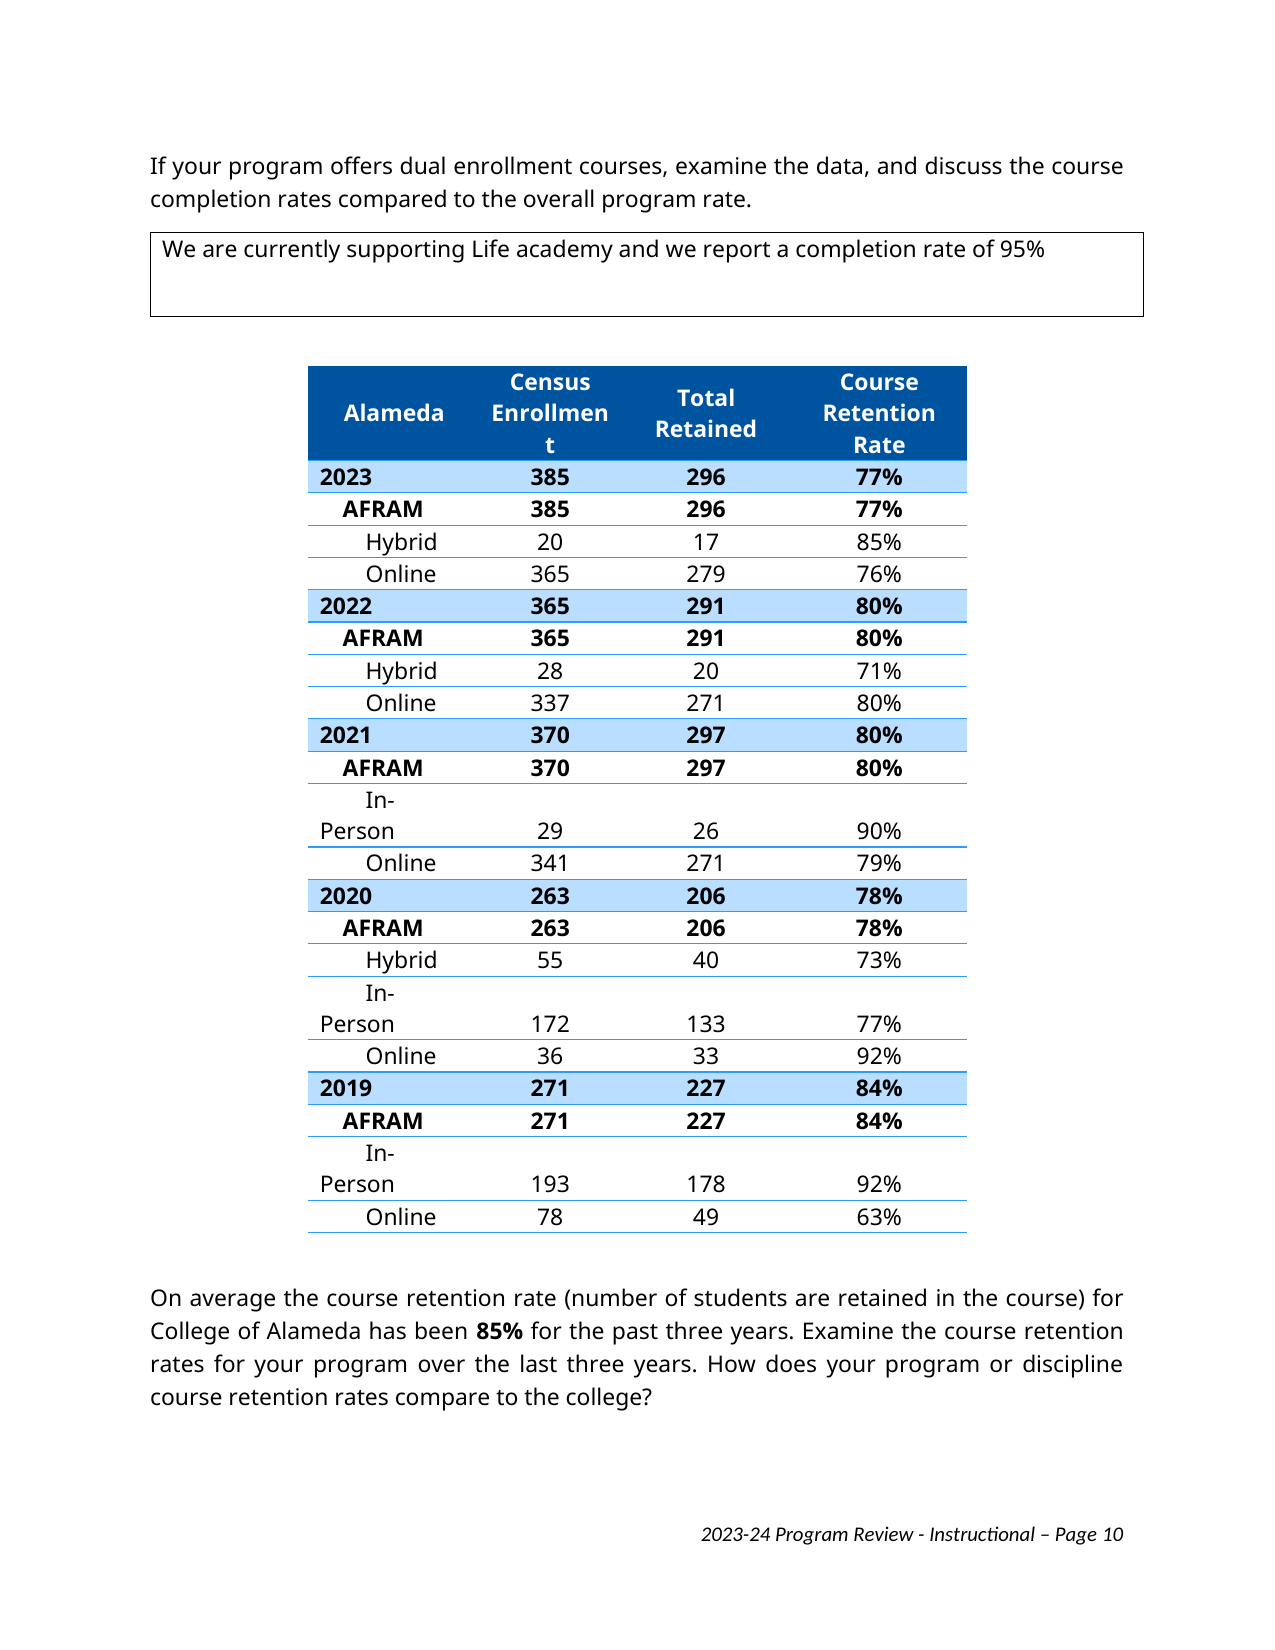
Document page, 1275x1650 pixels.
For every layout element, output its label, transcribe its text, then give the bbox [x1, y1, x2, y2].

table_cell 291 [620, 623, 791, 654]
table_cell 26 [620, 784, 791, 846]
table_cell 80% [791, 687, 967, 718]
table_cell 296 [620, 493, 791, 524]
table_cell Hybrid [308, 655, 480, 686]
table_cell 2019 [308, 1073, 480, 1104]
table_cell 77% [791, 461, 967, 492]
table_cell AFRAM [308, 752, 480, 783]
table_cell 85% [791, 526, 967, 557]
table_cell 49 [620, 1201, 791, 1232]
table_cell 370 [480, 752, 620, 783]
table_cell AFRAM [308, 912, 480, 943]
table_cell 40 [620, 944, 791, 976]
table_header Alameda [308, 366, 480, 460]
table_cell 279 [620, 558, 791, 589]
table_cell 78% [791, 912, 967, 943]
table_cell AFRAM [308, 1105, 480, 1136]
table_header Census Enrollment [480, 366, 620, 460]
table_cell 193 [480, 1137, 620, 1199]
text On average the course retention rate (number of students are retained in the course) for College of Alameda has been 85% for the past three years. Examine the course retention rates for your program over the last three years. How does your program or discipline course retention rates compare to the college? [150, 1282, 1125, 1412]
table_cell 341 [480, 848, 620, 879]
table_cell 78 [480, 1201, 620, 1232]
table_cell 2023 [308, 461, 480, 492]
table_cell In-Person [308, 784, 480, 846]
table_cell 92% [791, 1137, 967, 1199]
table_cell 133 [620, 977, 791, 1039]
table_cell 271 [480, 1105, 620, 1136]
table_cell 71% [791, 655, 967, 686]
table_cell 90% [791, 784, 967, 846]
table_cell 77% [791, 493, 967, 524]
table_cell 385 [480, 493, 620, 524]
table_cell 84% [791, 1073, 967, 1104]
table_cell 296 [620, 461, 791, 492]
table_cell 365 [480, 590, 620, 621]
table_cell 73% [791, 944, 967, 976]
table_cell Online [308, 1040, 480, 1071]
table_cell In-Person [308, 977, 480, 1039]
table_cell 20 [620, 655, 791, 686]
table_cell 76% [791, 558, 967, 589]
table_cell 92% [791, 1040, 967, 1071]
table_cell 271 [620, 848, 791, 879]
table_cell 36 [480, 1040, 620, 1071]
table_cell 291 [620, 590, 791, 621]
table_cell 2020 [308, 880, 480, 911]
text If your program offers dual enrollment courses, examine the data, and discuss the course completion rates compared to the overall program rate. [150, 150, 1125, 214]
table_cell 365 [480, 623, 620, 654]
table_cell 33 [620, 1040, 791, 1071]
table_cell Online [308, 687, 480, 718]
table_cell AFRAM [308, 493, 480, 524]
table_header We are currently supporting Life academy and we report a completion rate of 95% [151, 233, 1143, 316]
table_cell Online [308, 848, 480, 879]
table_header Course Retention Rate [791, 366, 967, 460]
table_header Total Retained [620, 366, 791, 460]
table_cell 337 [480, 687, 620, 718]
table_cell 63% [791, 1201, 967, 1232]
table_cell 227 [620, 1073, 791, 1104]
table_cell 206 [620, 912, 791, 943]
table_cell 2021 [308, 719, 480, 751]
table_cell 80% [791, 590, 967, 621]
table_cell 80% [791, 752, 967, 783]
table_cell 297 [620, 719, 791, 751]
table_cell 29 [480, 784, 620, 846]
table_cell 84% [791, 1105, 967, 1136]
table_cell Hybrid [308, 526, 480, 557]
table_cell 385 [480, 461, 620, 492]
table_cell 370 [480, 719, 620, 751]
table_cell 178 [620, 1137, 791, 1199]
table_cell 263 [480, 912, 620, 943]
table_cell AFRAM [308, 623, 480, 654]
table_cell 271 [620, 687, 791, 718]
table_cell Online [308, 1201, 480, 1232]
table_cell 79% [791, 848, 967, 879]
table_cell 55 [480, 944, 620, 976]
table_cell 365 [480, 558, 620, 589]
table_cell 28 [480, 655, 620, 686]
table_cell 78% [791, 880, 967, 911]
table_cell 77% [791, 977, 967, 1039]
table_cell 227 [620, 1105, 791, 1136]
table_cell 271 [480, 1073, 620, 1104]
table_cell 17 [620, 526, 791, 557]
table_cell 263 [480, 880, 620, 911]
table_cell 206 [620, 880, 791, 911]
table_cell 297 [620, 752, 791, 783]
table_cell Hybrid [308, 944, 480, 976]
table_cell 80% [791, 623, 967, 654]
table_cell 20 [480, 526, 620, 557]
table_cell In-Person [308, 1137, 480, 1199]
table_cell 172 [480, 977, 620, 1039]
table_cell 2022 [308, 590, 480, 621]
table_cell 80% [791, 719, 967, 751]
table_cell Online [308, 558, 480, 589]
